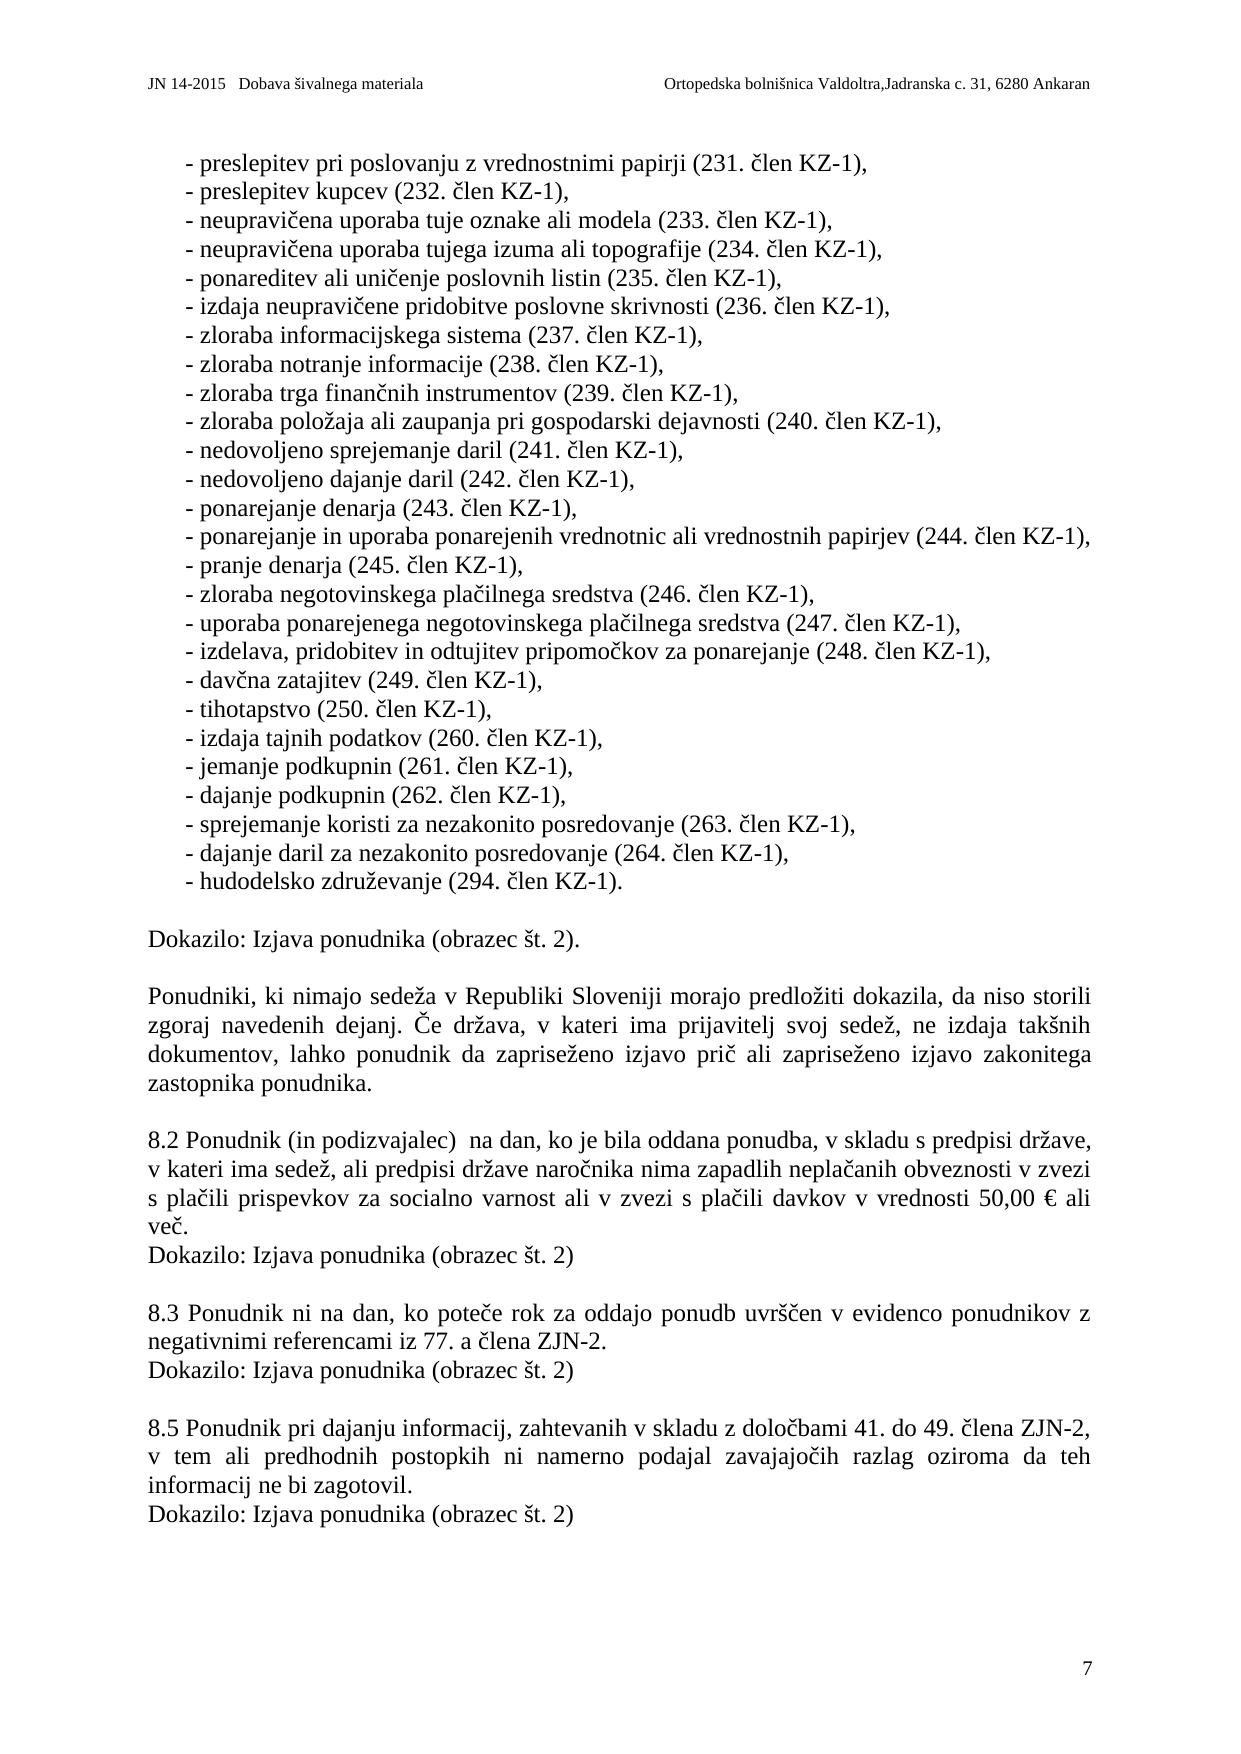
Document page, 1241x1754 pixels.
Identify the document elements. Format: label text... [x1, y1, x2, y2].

text - zloraba položaja ali zaupanja pri gospodarski dejavnosti (240. člen KZ-1), [185, 406, 1092, 435]
text - preslepitev pri poslovanju z vrednostnimi papirji (231. člen KZ-1), [185, 148, 1092, 176]
text Ponudniki, ki nimajo sedeža v Republiki Sloveniji morajo predložiti dokazila, da niso storili zgoraj navedenih dejanj. Če država, v kateri ima prijavitelj svoj sedež, ne izdaja takšnih dokumentov, lahko ponudnik da zapriseženo izjavo prič ali zapriseženo izjavo zakonitega zastopnika ponudnika. [148, 981, 1092, 1096]
text - sprejemanje koristi za nezakonito posredovanje (263. člen KZ-1), [185, 809, 1092, 838]
text - zloraba notranje informacije (238. člen KZ-1), [185, 349, 1092, 378]
text - ponareditev ali uničenje poslovnih listin (235. člen KZ-1), [185, 263, 1092, 291]
text - hudodelsko združevanje (294. člen KZ-1). [185, 866, 1092, 895]
text - pranje denarja (245. člen KZ-1), [185, 550, 1092, 579]
text - izdelava, pridobitev in odtujitev pripomočkov za ponarejanje (248. člen KZ-1), [185, 636, 1092, 665]
text - dajanje podkupnin (262. člen KZ-1), [185, 780, 1092, 809]
text - neupravičena uporaba tuje oznake ali modela (233. člen KZ-1), [185, 205, 1092, 234]
text - nedovoljeno sprejemanje daril (241. člen KZ-1), [185, 435, 1092, 464]
text - neupravičena uporaba tujega izuma ali topografije (234. člen KZ-1), [185, 234, 1092, 263]
text Dokazilo: Izjava ponudnika (obrazec št. 2) [148, 1499, 1092, 1528]
text - zloraba informacijskega sistema (237. člen KZ-1), [185, 320, 1092, 349]
text - davčna zatajitev (249. člen KZ-1), [185, 665, 1092, 694]
text Dokazilo: Izjava ponudnika (obrazec št. 2). [148, 924, 1092, 953]
text - uporaba ponarejenega negotovinskega plačilnega sredstva (247. člen KZ-1), [185, 608, 1092, 636]
text - zloraba negotovinskega plačilnega sredstva (246. člen KZ-1), [185, 579, 1092, 608]
text 8.2 Ponudnik (in podizvajalec) na dan, ko je bila oddana ponudba, v skladu s predpisi države, v kateri ima sedež, ali predpisi države naročnika nima zapadlih neplačanih obveznosti v zvezi s plačili prispevkov za socialno varnost ali v zvezi s plačili davkov v vrednosti 50,00 € ali več. [148, 1125, 1092, 1240]
text - nedovoljeno dajanje daril (242. člen KZ-1), [185, 464, 1092, 493]
text - preslepitev kupcev (232. člen KZ-1), [185, 176, 1092, 205]
text - zloraba trga finančnih instrumentov (239. člen KZ-1), [185, 378, 1092, 406]
text 8.5 Ponudnik pri dajanju informacij, zahtevanih v skladu z določbami 41. do 49. člena ZJN-2, v tem ali predhodnih postopkih ni namerno podajal zavajajočih razlag oziroma da teh informacij ne bi zagotovil. [148, 1413, 1092, 1499]
text 8.3 Ponudnik ni na dan, ko poteče rok za oddajo ponudb uvrščen v evidenco ponudnikov z negativnimi referencami iz člena ZJN-2. [148, 1298, 1092, 1355]
text Dokazilo: Izjava ponudnika (obrazec št. 2) [148, 1355, 1092, 1384]
text - ponarejanje in uporaba ponarejenih vrednotnic ali vrednostnih papirjev (244. člen KZ-1), [185, 521, 1092, 550]
text - izdaja tajnih podatkov (260. člen KZ-1), [185, 723, 1092, 751]
text - tihotapstvo (250. člen KZ-1), [185, 694, 1092, 723]
text - jemanje podkupnin (261. člen KZ-1), [185, 751, 1092, 780]
text - ponarejanje denarja (243. člen KZ-1), [185, 493, 1092, 521]
text - izdaja neupravičene pridobitve poslovne skrivnosti (236. člen KZ-1), [185, 291, 1092, 320]
text Dokazilo: Izjava ponudnika (obrazec št. 2) [148, 1240, 1092, 1269]
text - dajanje daril za nezakonito posredovanje (264. člen KZ-1), [185, 838, 1092, 866]
